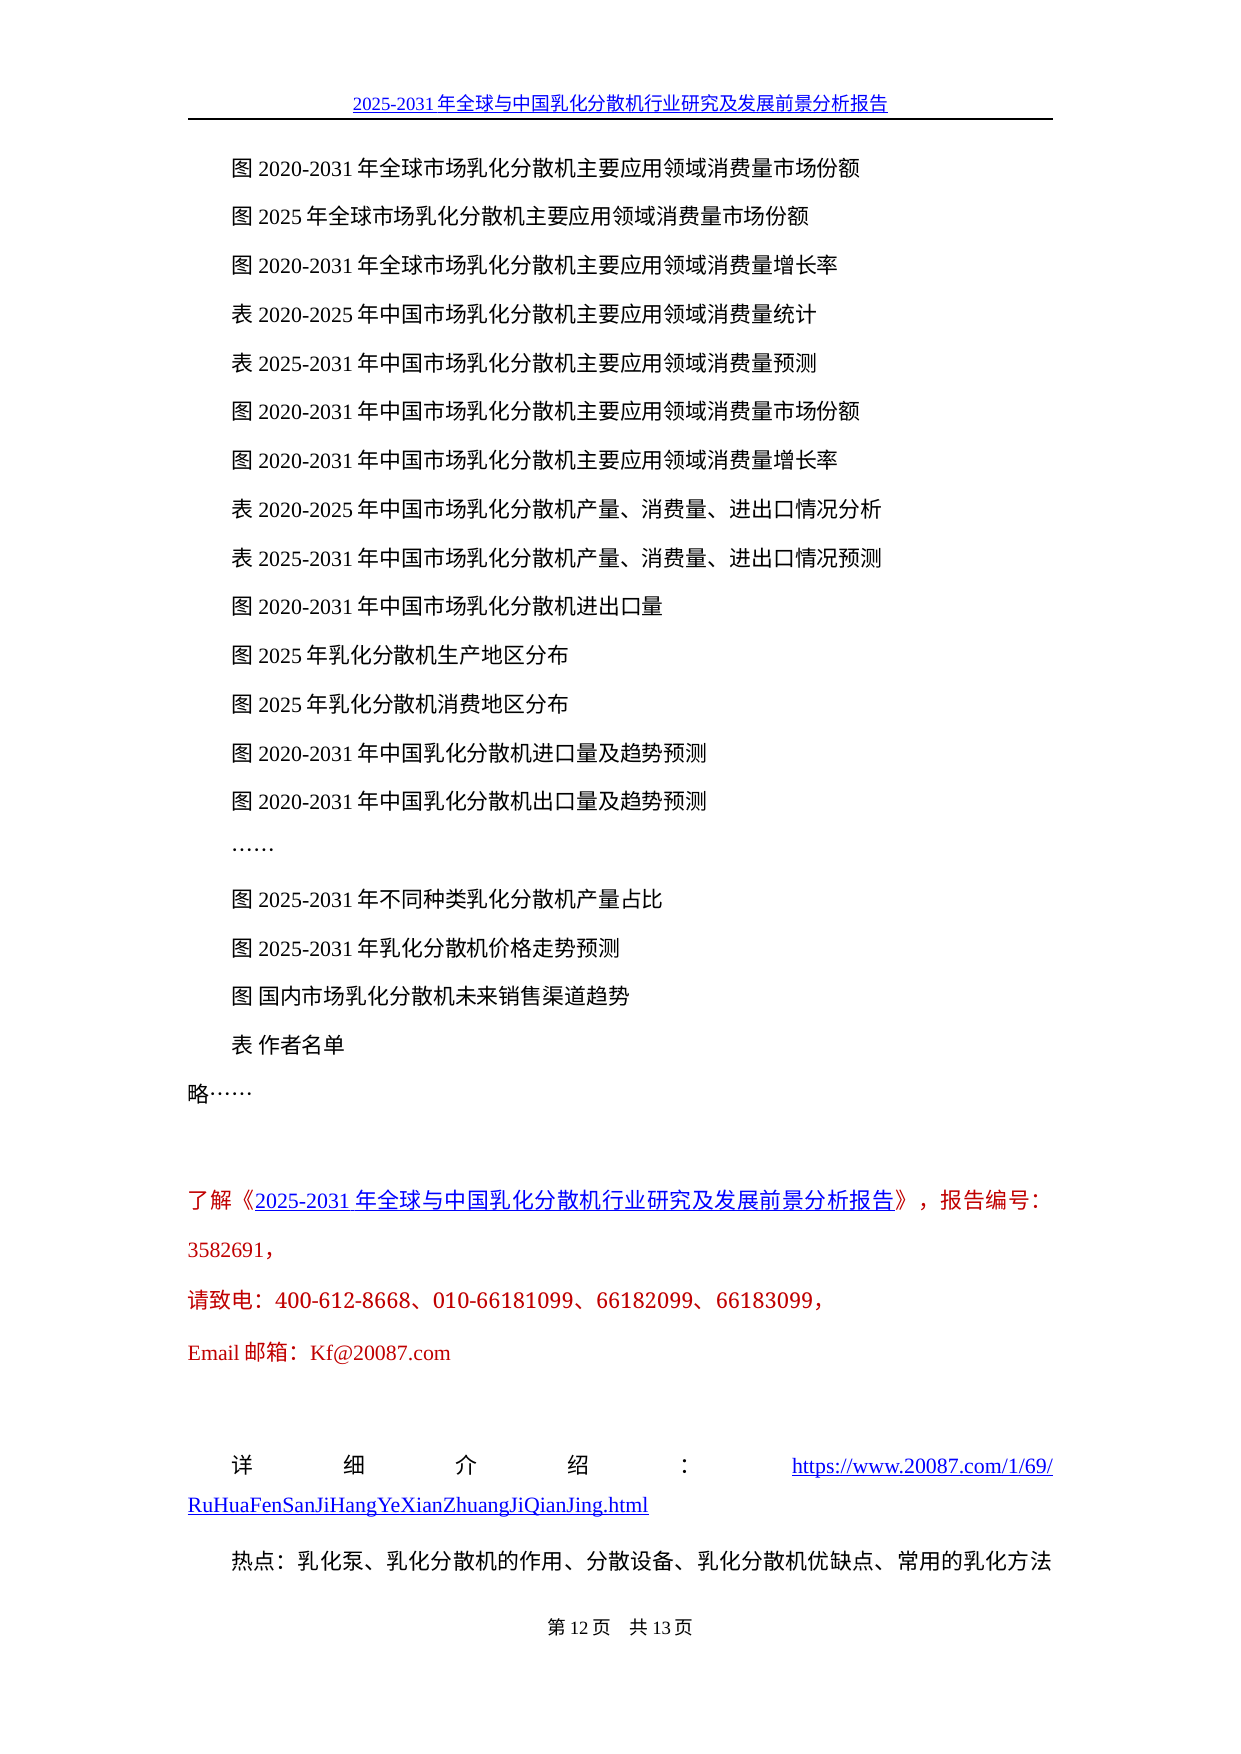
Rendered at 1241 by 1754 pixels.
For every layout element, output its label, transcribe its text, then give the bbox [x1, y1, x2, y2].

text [187, 150, 1053, 1109]
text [187, 1543, 1053, 1576]
text 详细介绍：https://www.20087.com/1/69/RuHuaFenSanJiHangYeXianZhuangJiQianJing.html [187, 1448, 1053, 1521]
text 了解《2025-2031年全球与中国乳化分散机行业研究及发展前景分析报告》，报告编号：3582691， [187, 1183, 1053, 1264]
text 请致电：400-612-8668、010-66181099、66182099、66183099， [187, 1283, 1053, 1316]
text Email邮箱：Kf@20087.com [187, 1335, 1053, 1367]
